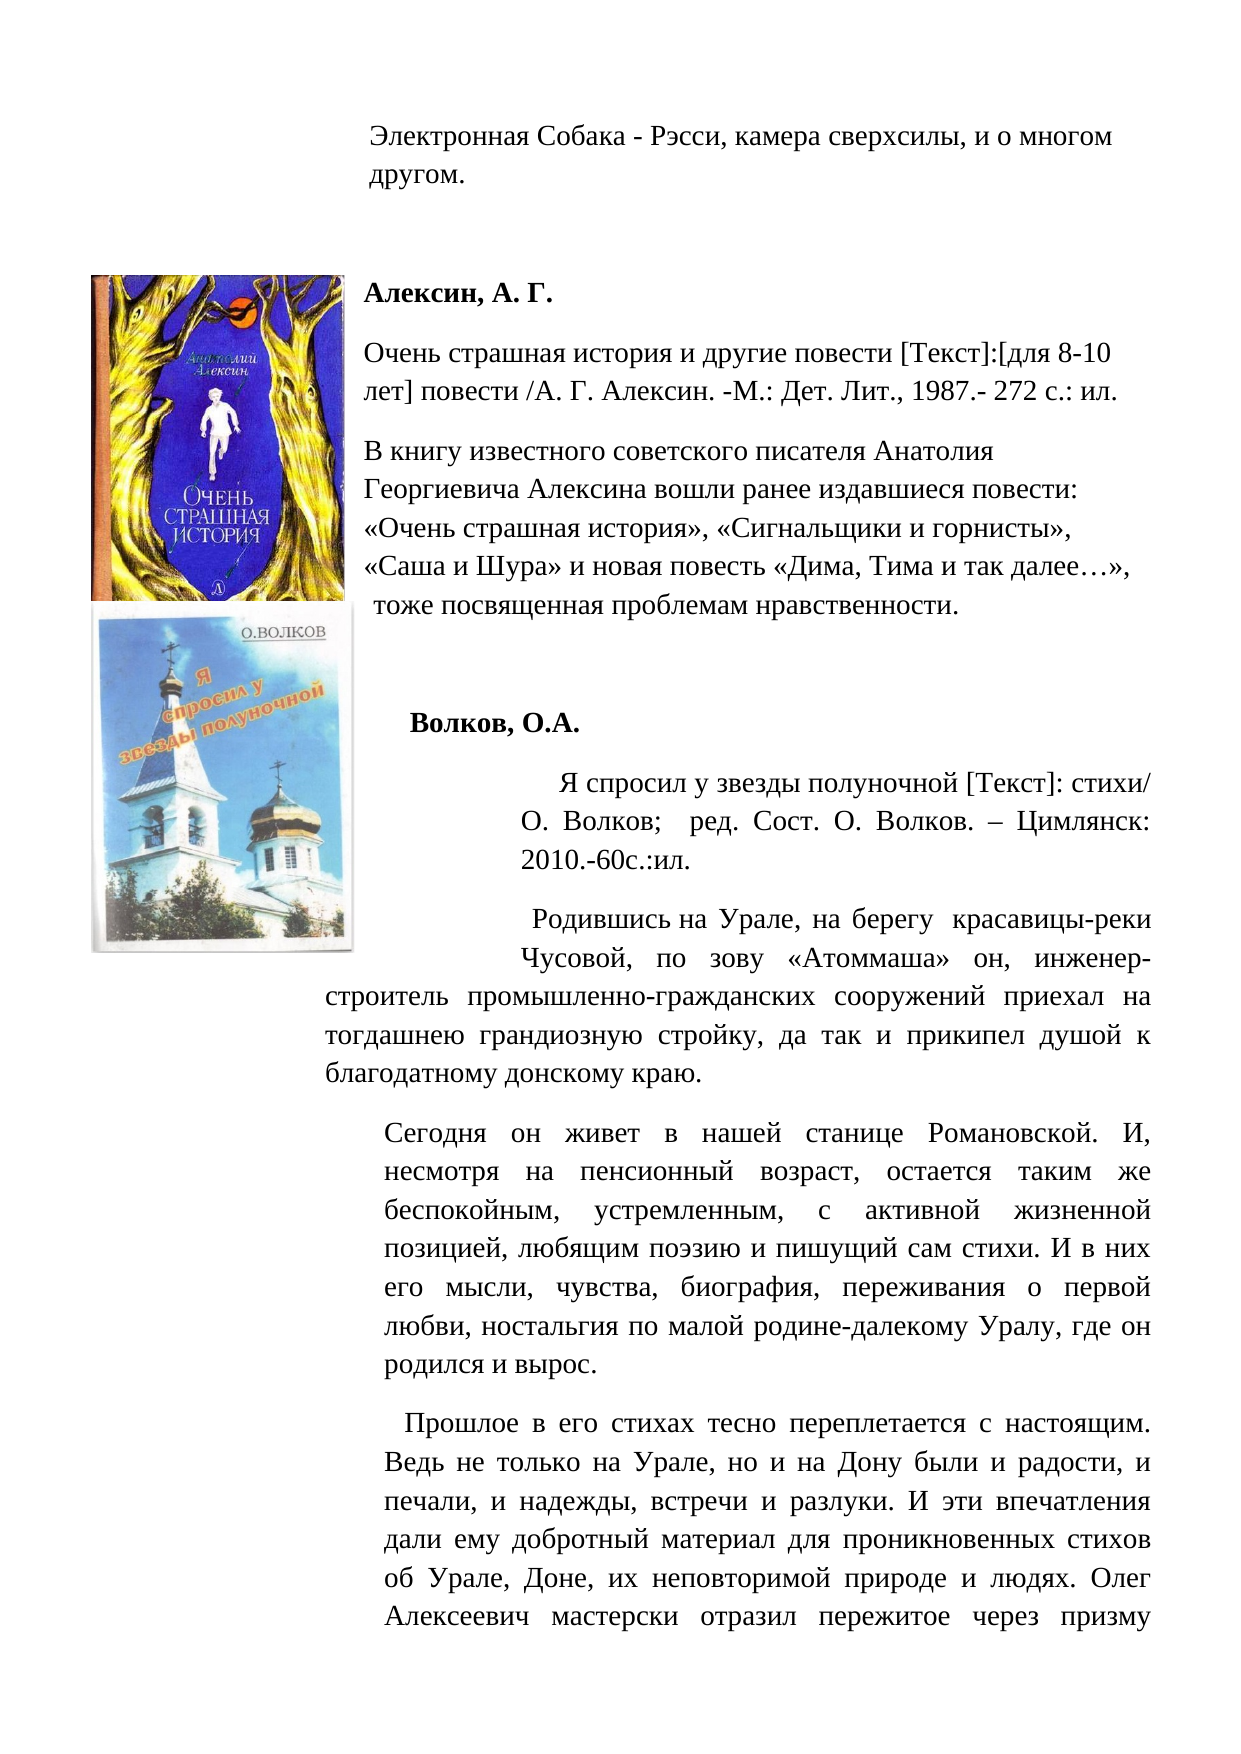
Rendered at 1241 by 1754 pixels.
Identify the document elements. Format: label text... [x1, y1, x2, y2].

text Сегодня он живет в нашей станице Романовской. И, несмотря на пенсионный возраст, остается таким же беспокойным, устремленным, с активной жизненной позицией, любящим поэзию и пишущий сам стихи. И в них его мысли, чувства, биография, переживания о первой любви, ностальгия по малой родине-далекому Уралу, где он родился и вырос. [384, 1115, 1152, 1380]
text Алексин, А. Г. [345, 275, 1152, 309]
text Волков, О.А. [355, 706, 1152, 739]
picture [91, 275, 355, 953]
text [369, 118, 1152, 190]
text Очень страшная история и другие повести [Текст]:[для 8-10 лет] повести /А. Г. Алексин. -М.: Дет. Лит., 1987.- 272 с.: ил. [345, 335, 1152, 407]
text Я спросил у звезды полуночной [Текст]: стихи/ О. Волков; ред. Сост. О. Волков. – Цимлянск: 2010.-60с.:ил. [355, 765, 1152, 876]
text В книгу известного советского писателя Анатолия Георгиевича Алексина вошли ранее издавшиеся повести: «Очень страшная история», «Сигнальщики и горнисты», «Саша и Шура» и новая повесть «Дима, Тима и так далее…», тоже посвященная проблемам нравственности. [345, 433, 1152, 620]
text Родившись на Урале, на берегу красавицы-реки Чусовой, по зову «Атоммаша» он, инженер-строитель промышленно-гражданских сооружений приехал на тогдашнею грандиозную стройку, да так и прикипел душой к благодатному донскому краю. [325, 901, 1152, 1089]
